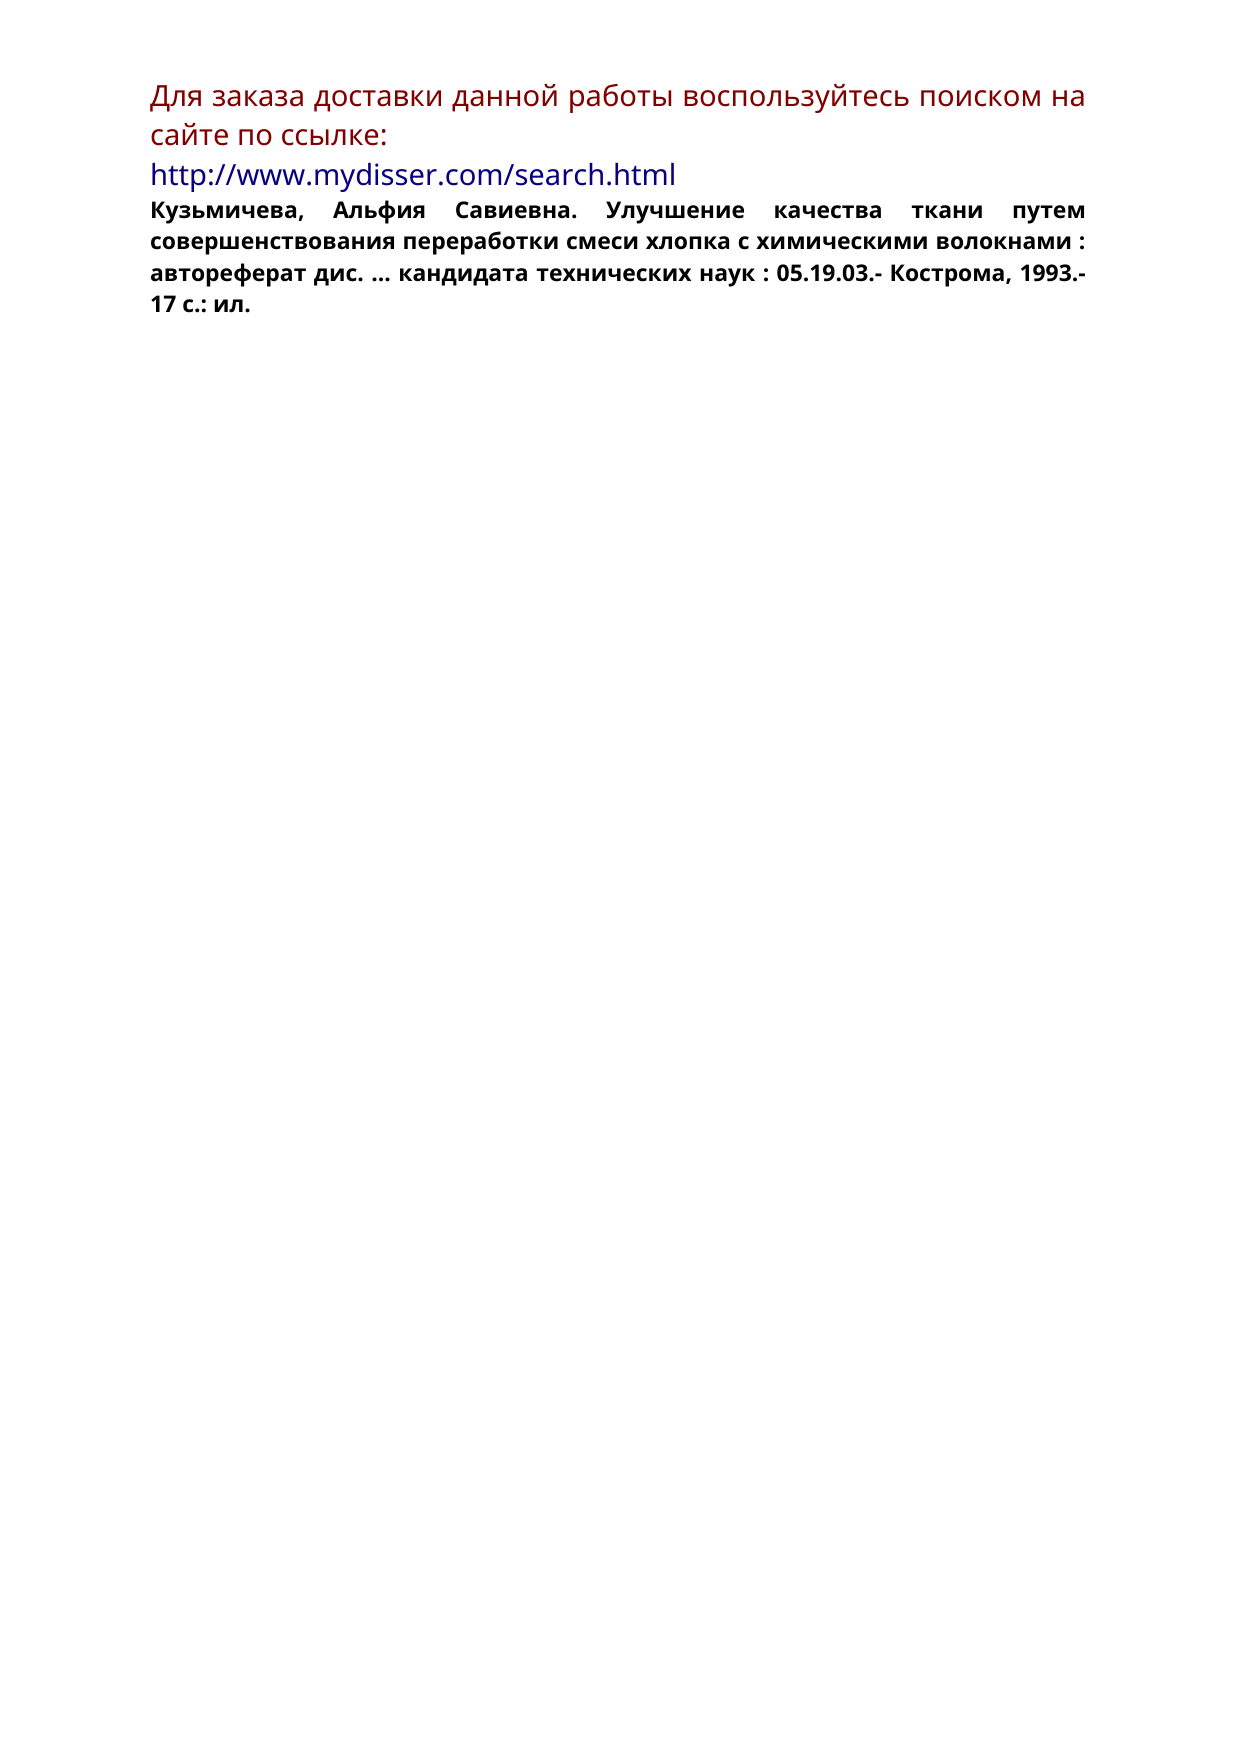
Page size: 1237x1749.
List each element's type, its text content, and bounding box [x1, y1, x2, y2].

text Кузьмичева, Альфия Савиевна. Улучшение качества ткани путем совершенствования переработки смеси хлопка с химическими волокнами : автореферат дис. ... кандидата технических наук : 05.19.03.- Кострома, 1993.- 17 с.: ил. [150, 194, 1086, 319]
